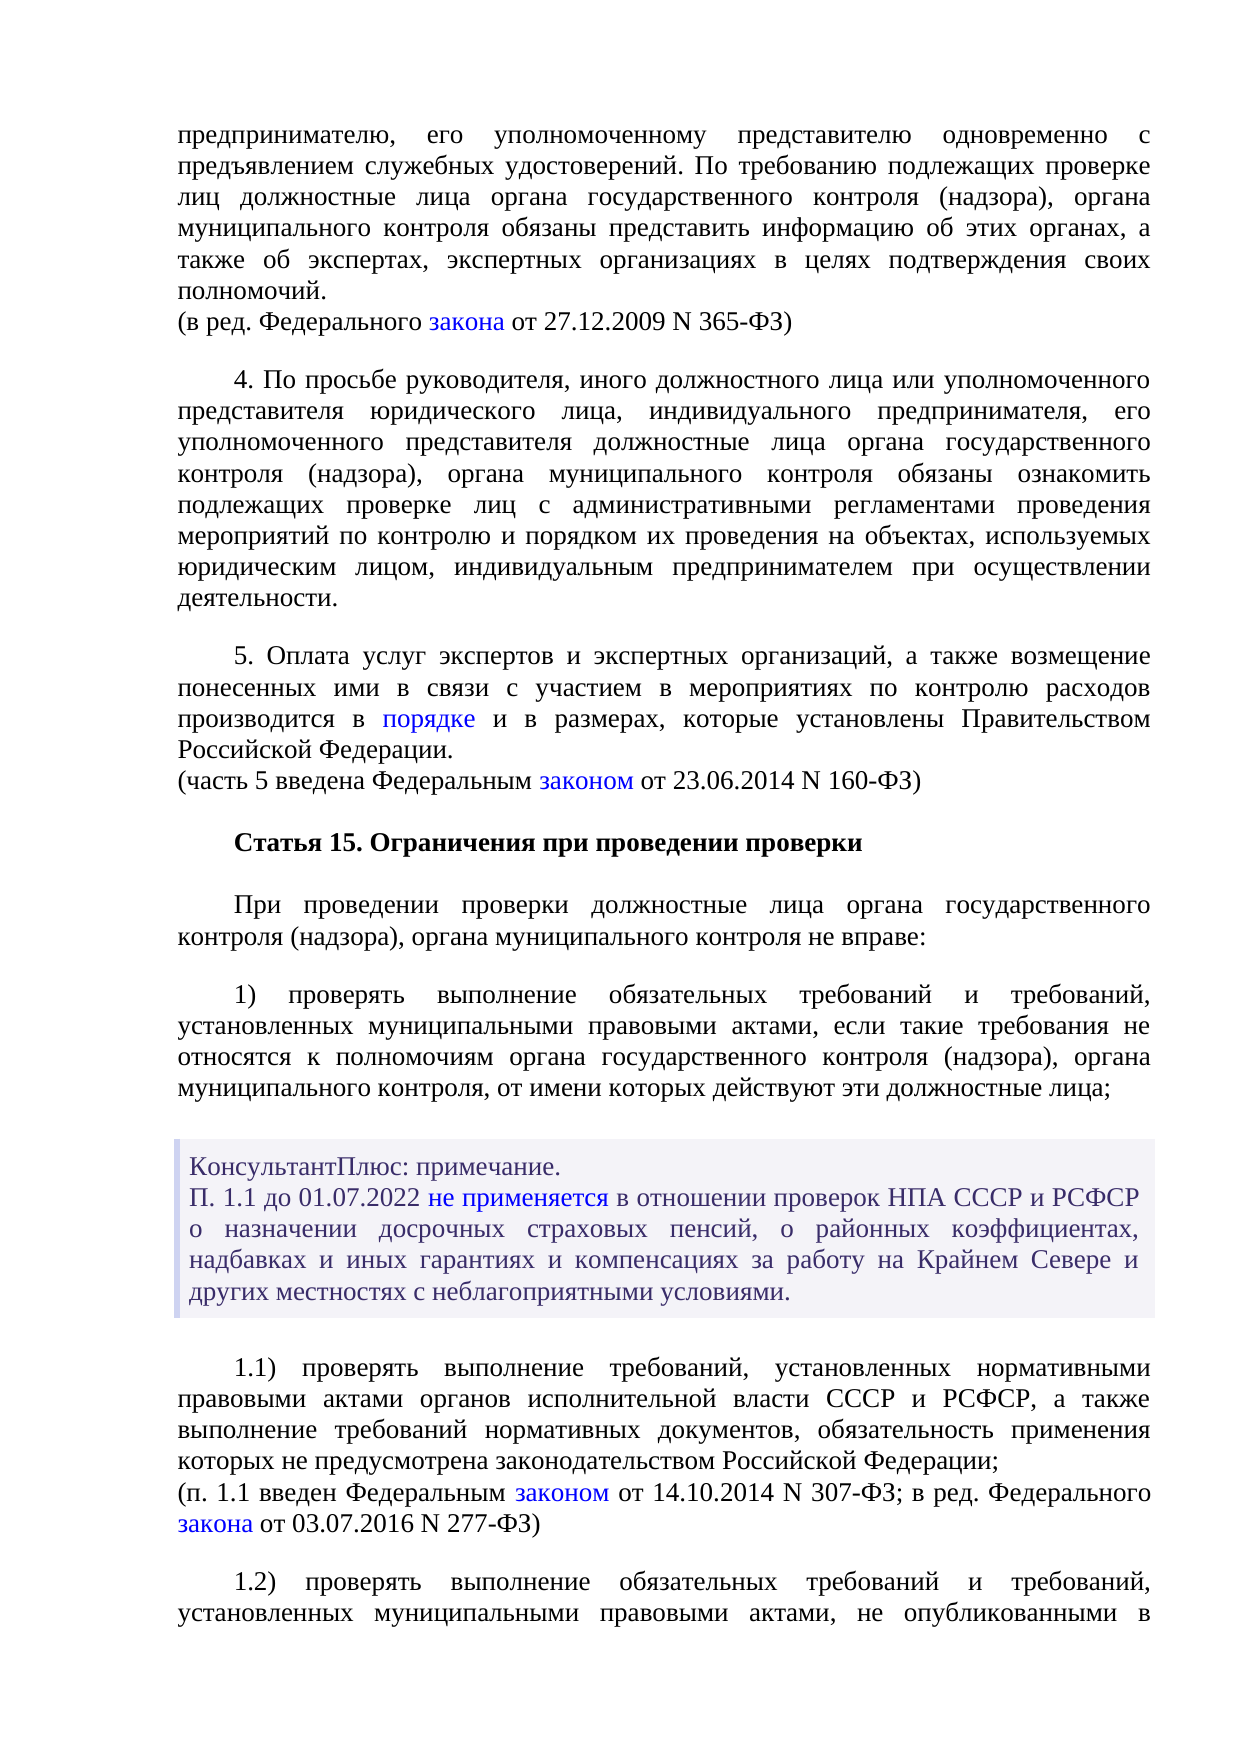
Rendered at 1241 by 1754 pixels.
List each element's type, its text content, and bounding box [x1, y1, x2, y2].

text 1) проверять выполнение обязательных требований и требований, установленных муниципальными правовыми актами, если такие требования не относятся к полномочиям органа государственного контроля (надзора), органа муниципального контроля, от имени которых действуют эти должностные лица; [177, 978, 1152, 1103]
title Статья 15. Ограничения при проведении проверки [177, 826, 1152, 857]
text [177, 1565, 1152, 1627]
text (п. 1.1 введен Федеральным законом от 14.10.2014 N 307-ФЗ; в ред. Федерального закона от 03.07.2016 N 277-ФЗ) [177, 1476, 1152, 1538]
text 5. Оплата услуг экспертов и экспертных организаций, а также возмещение понесенных ими в связи с участием в мероприятиях по контролю расходов производится в порядке и в размерах, которые установлены Правительством Российской Федерации. [177, 639, 1152, 764]
text (часть 5 введена Федеральным законом от 23.06.2014 N 160-ФЗ) [177, 764, 1152, 795]
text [177, 118, 1152, 305]
table_header КонсультантПлюс: примечание. П. 1.1 до 01.07.2022 не применяется в отношении проверок НПА СССР и РСФСР о назначении досрочных страховых пенсий, о районных коэффициентах, надбавках и иных гарантиях и компенсациях за работу на Крайнем Севере и других местностях с неблагоприятными условиями. [180, 1139, 1149, 1318]
text 1.1) проверять выполнение требований, установленных нормативными правовыми актами органов исполнительной власти СССР и РСФСР, а также выполнение требований нормативных документов, обязательность применения которых не предусмотрена законодательством Российской Федерации; [177, 1351, 1152, 1476]
text При проведении проверки должностные лица органа государственного контроля (надзора), органа муниципального контроля не вправе: [177, 889, 1152, 951]
text 4. По просьбе руководителя, иного должностного лица или уполномоченного представителя юридического лица, индивидуального предпринимателя, его уполномоченного представителя должностные лица органа государственного контроля (надзора), органа муниципального контроля обязаны ознакомить подлежащих проверке лиц с административными регламентами проведения мероприятий по контролю и порядком их проведения на объектах, используемых юридическим лицом, индивидуальным предпринимателем при осуществлении деятельности. [177, 363, 1152, 612]
text (в ред. Федерального закона от 27.12.2009 N 365-ФЗ) [177, 305, 1152, 336]
